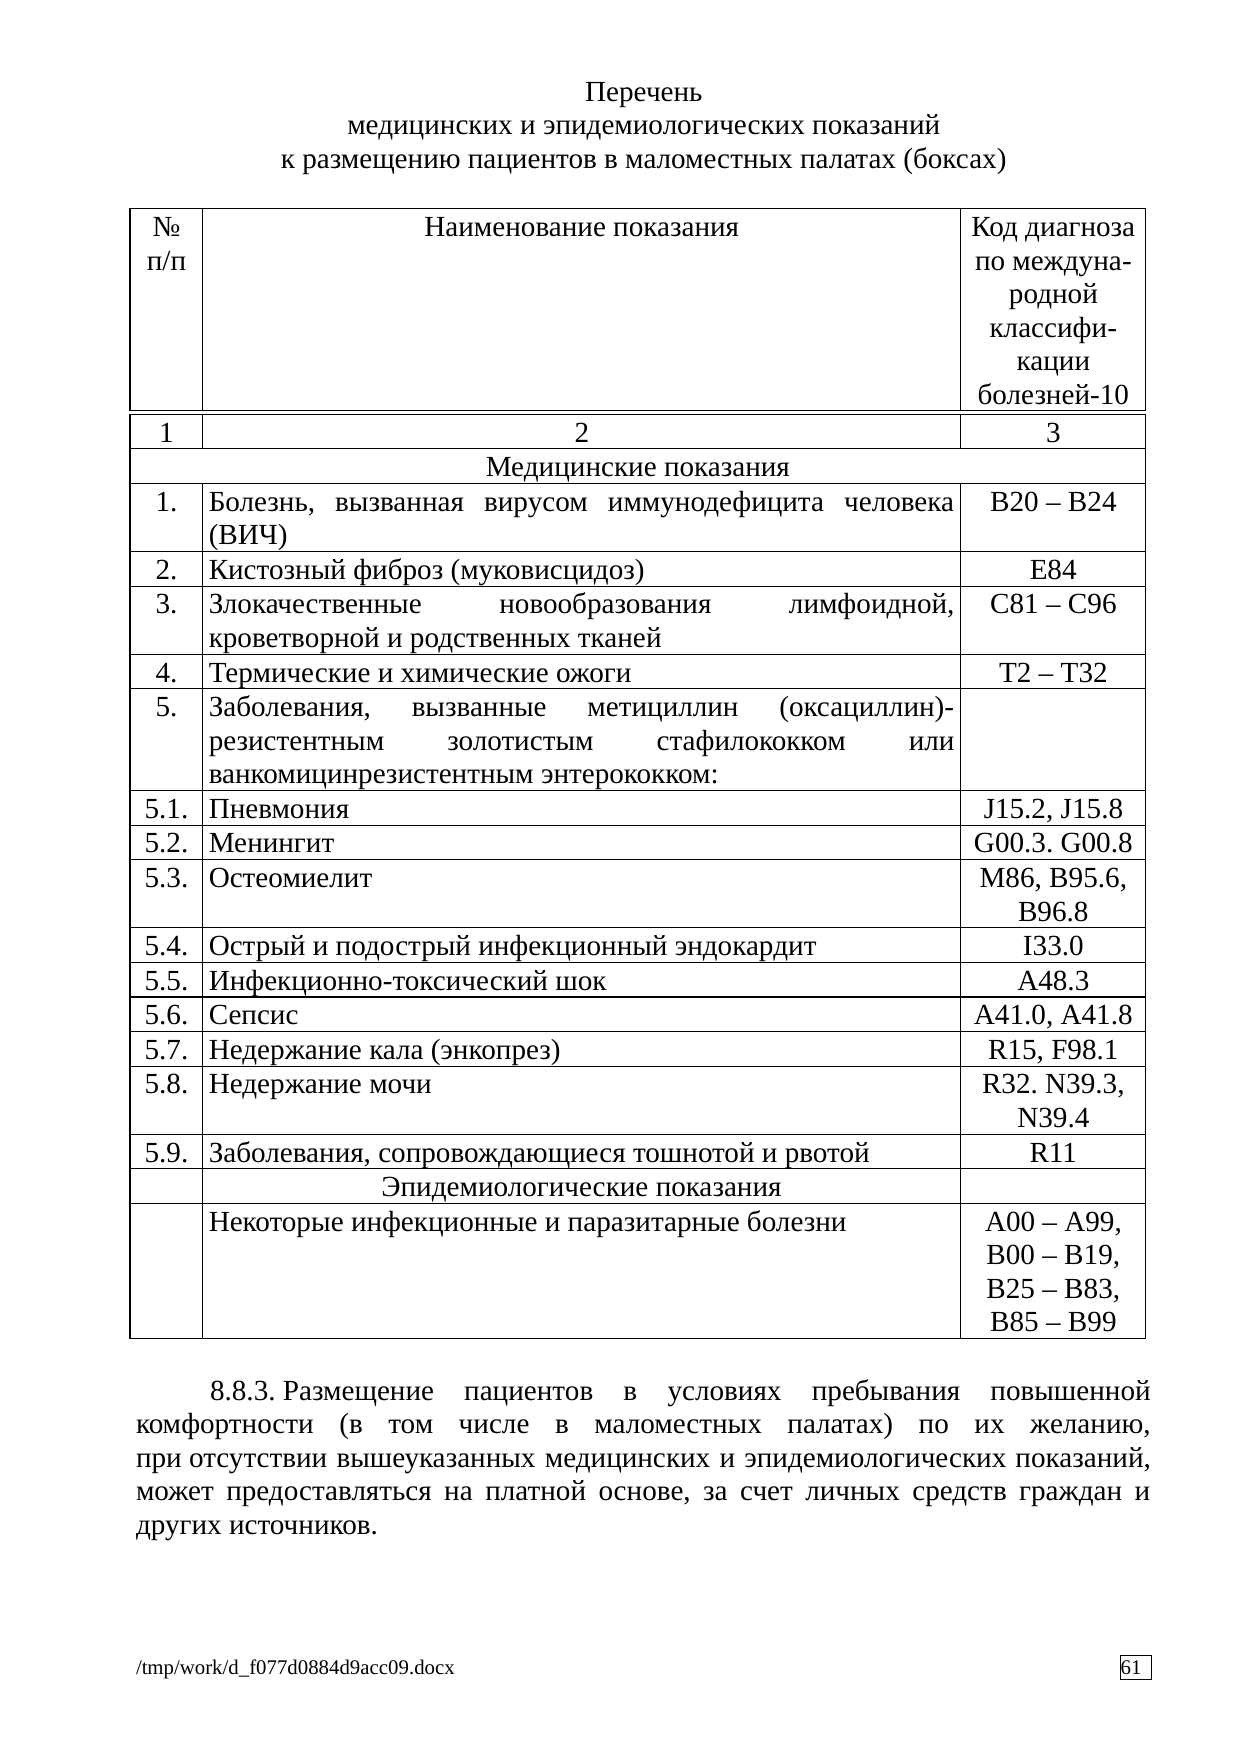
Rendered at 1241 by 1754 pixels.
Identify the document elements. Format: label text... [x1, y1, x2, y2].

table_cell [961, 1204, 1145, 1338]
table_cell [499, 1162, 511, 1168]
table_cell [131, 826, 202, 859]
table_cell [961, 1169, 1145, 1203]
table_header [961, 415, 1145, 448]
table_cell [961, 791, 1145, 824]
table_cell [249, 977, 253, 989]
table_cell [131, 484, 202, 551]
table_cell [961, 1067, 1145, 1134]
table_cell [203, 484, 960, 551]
text к размещению пациентов в маломестных палатах (боксах) [136, 141, 1152, 174]
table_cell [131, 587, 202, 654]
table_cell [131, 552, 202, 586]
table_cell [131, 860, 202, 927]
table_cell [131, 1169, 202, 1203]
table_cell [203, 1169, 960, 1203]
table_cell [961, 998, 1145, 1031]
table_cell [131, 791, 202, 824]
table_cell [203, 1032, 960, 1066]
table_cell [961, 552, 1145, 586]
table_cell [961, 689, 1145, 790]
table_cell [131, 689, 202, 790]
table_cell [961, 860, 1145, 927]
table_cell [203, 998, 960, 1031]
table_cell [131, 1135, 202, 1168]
text 8.8.3. Размещение пациентов в условиях пребывания повышенной комфортности (в том числе в маломестных палатах) по их желанию, при отсутствии вышеуказанных медицинских и эпидемиологических показаний, может предоставляться на платной основе, за счет личных средств граждан и других источников. [136, 1373, 1152, 1540]
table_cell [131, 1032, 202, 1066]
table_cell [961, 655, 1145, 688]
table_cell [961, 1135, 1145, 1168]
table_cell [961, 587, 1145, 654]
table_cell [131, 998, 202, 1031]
text Перечень [136, 74, 1152, 107]
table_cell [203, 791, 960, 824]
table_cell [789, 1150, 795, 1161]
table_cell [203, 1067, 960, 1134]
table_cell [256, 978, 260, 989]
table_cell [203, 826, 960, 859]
text медицинских и эпидемиологических показаний [136, 107, 1152, 141]
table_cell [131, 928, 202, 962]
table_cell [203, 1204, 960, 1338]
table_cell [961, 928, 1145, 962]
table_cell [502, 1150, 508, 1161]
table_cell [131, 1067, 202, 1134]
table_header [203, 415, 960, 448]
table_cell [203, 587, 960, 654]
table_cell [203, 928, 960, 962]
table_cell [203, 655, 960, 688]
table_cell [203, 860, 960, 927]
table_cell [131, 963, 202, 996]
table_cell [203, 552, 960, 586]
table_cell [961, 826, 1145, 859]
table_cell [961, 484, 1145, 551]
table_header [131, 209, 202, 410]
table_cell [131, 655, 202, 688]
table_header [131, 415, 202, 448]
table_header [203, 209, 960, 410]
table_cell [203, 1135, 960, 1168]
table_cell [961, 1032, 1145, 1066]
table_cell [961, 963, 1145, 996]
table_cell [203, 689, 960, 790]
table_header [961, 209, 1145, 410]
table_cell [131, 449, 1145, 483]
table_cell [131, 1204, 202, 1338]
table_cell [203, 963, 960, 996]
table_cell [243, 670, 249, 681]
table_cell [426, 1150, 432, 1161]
